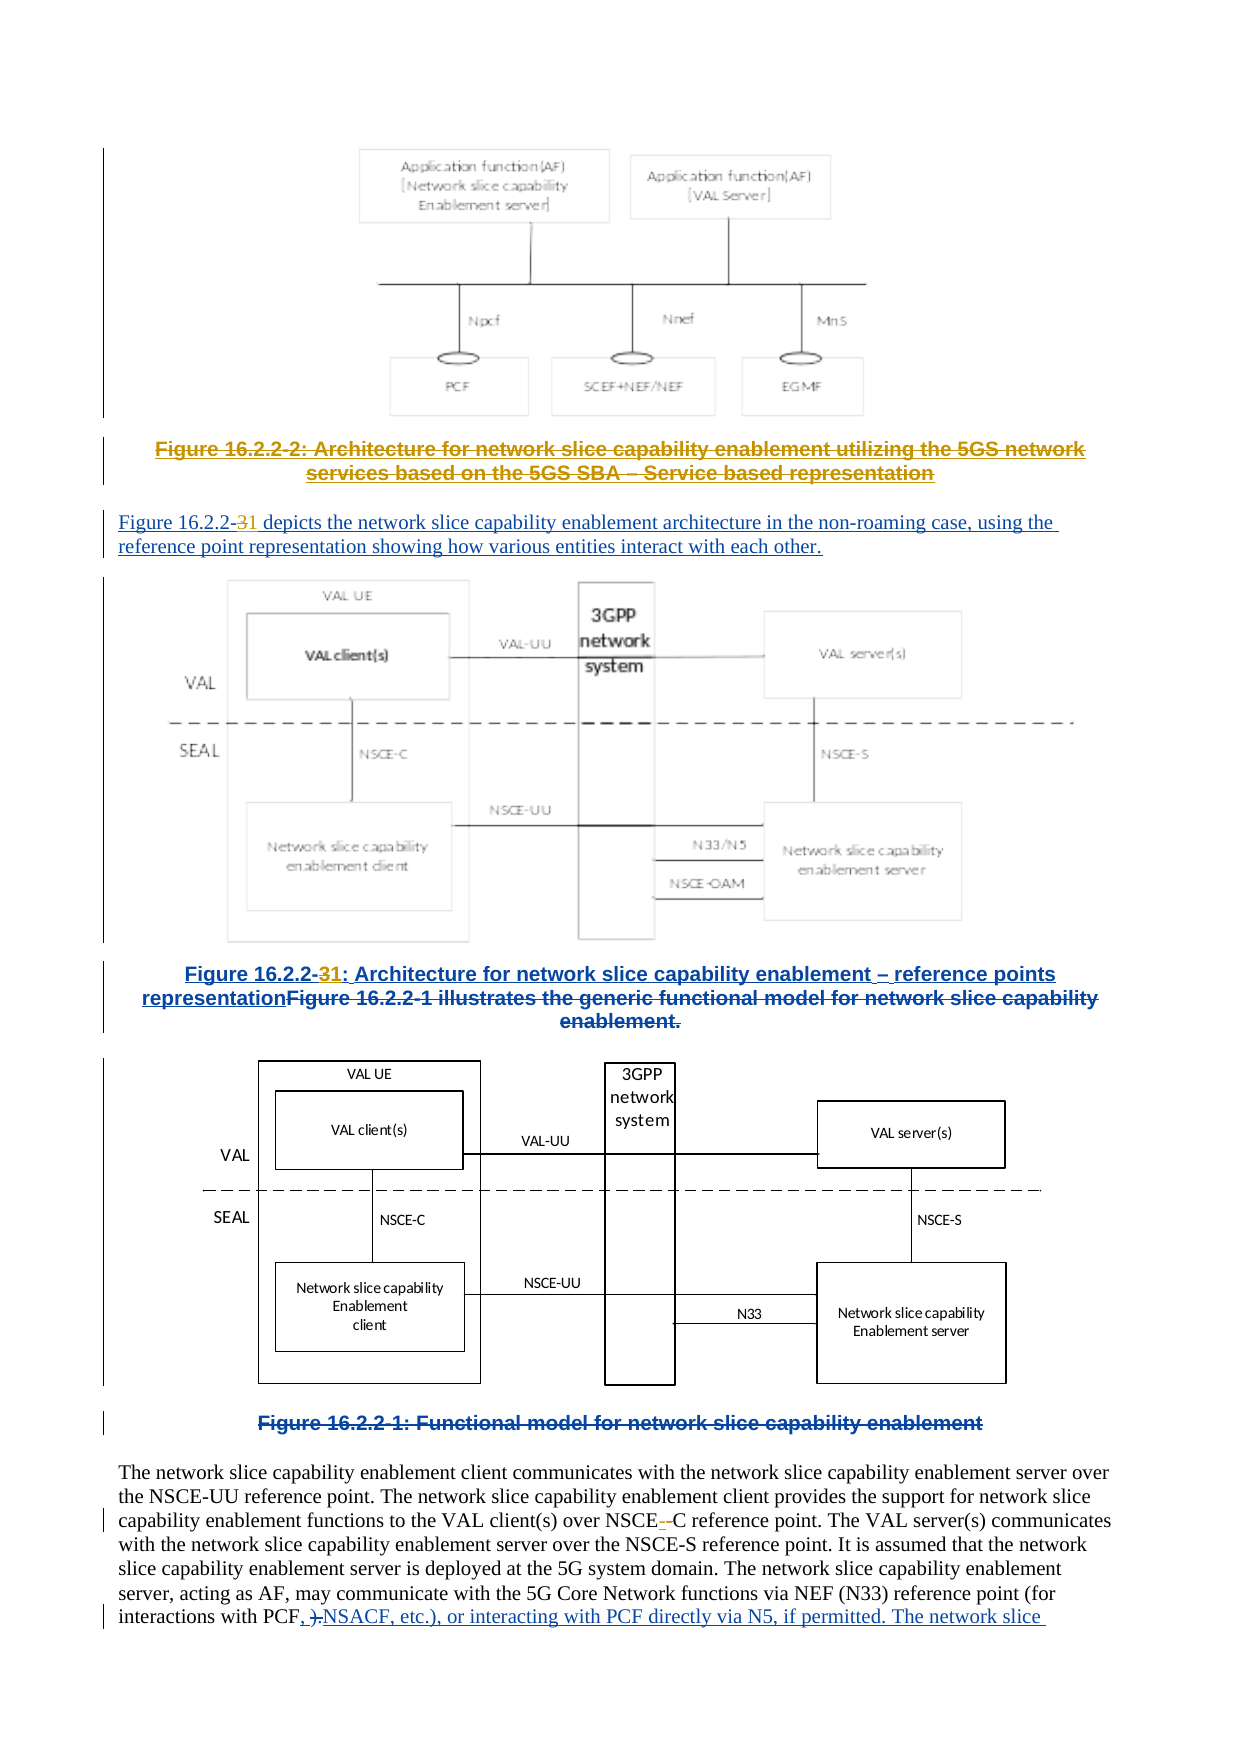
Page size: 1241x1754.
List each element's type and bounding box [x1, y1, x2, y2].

text [118, 1460, 1122, 1628]
